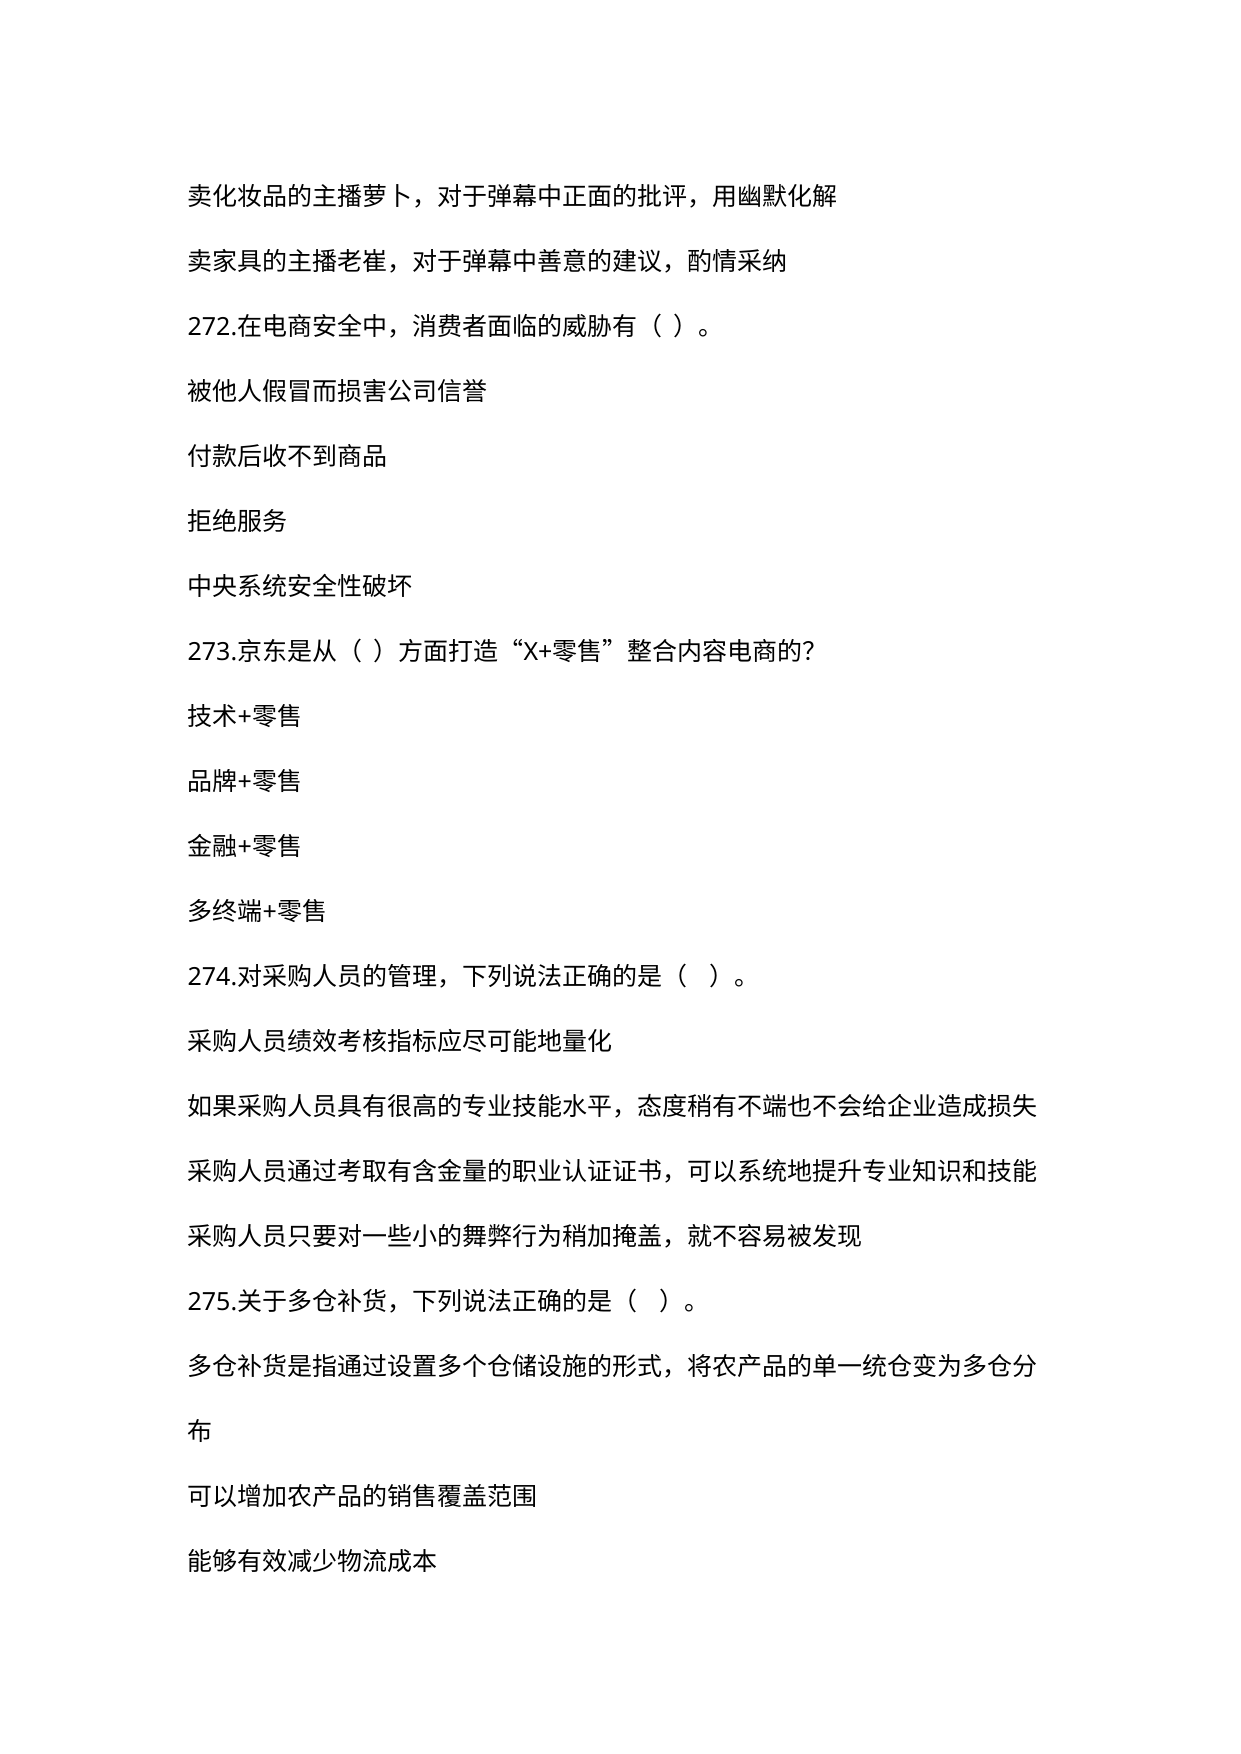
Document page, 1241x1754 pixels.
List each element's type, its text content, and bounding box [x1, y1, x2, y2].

text 采购人员绩效考核指标应尽可能地量化 [187, 1007, 1053, 1072]
text 付款后收不到商品 [187, 422, 1053, 487]
text 中央系统安全性破坏 [187, 552, 1053, 617]
text 金融+零售 [187, 812, 1053, 877]
text 多终端+零售 [187, 877, 1053, 942]
text 272.在电商安全中，消费者面临的威胁有（ ）。 [187, 292, 1053, 357]
text 技术+零售 [187, 682, 1053, 747]
text 275.关于多仓补货，下列说法正确的是（ ）。 [187, 1267, 1053, 1332]
text 采购人员只要对一些小的舞弊行为稍加掩盖，就不容易被发现 [187, 1202, 1053, 1267]
text 273.京东是从（ ）方面打造“X+零售”整合内容电商的？ [187, 617, 1053, 682]
text 如果采购人员具有很高的专业技能水平，态度稍有不端也不会给企业造成损失 [187, 1072, 1053, 1137]
text 卖家具的主播老崔，对于弹幕中善意的建议，酌情采纳 [187, 227, 1053, 292]
text 274.对采购人员的管理，下列说法正确的是（ ）。 [187, 942, 1053, 1007]
text 可以增加农产品的销售覆盖范围 [187, 1462, 1053, 1527]
text 品牌+零售 [187, 747, 1053, 812]
text 采购人员通过考取有含金量的职业认证证书，可以系统地提升专业知识和技能 [187, 1137, 1053, 1202]
text 卖化妆品的主播萝卜，对于弹幕中正面的批评，用幽默化解 [187, 162, 1053, 227]
text 被他人假冒而损害公司信誉 [187, 357, 1053, 422]
text 拒绝服务 [187, 487, 1053, 552]
text 多仓补货是指通过设置多个仓储设施的形式，将农产品的单一统仓变为多仓分布 [187, 1332, 1053, 1462]
text 能够有效减少物流成本 [187, 1527, 1053, 1592]
